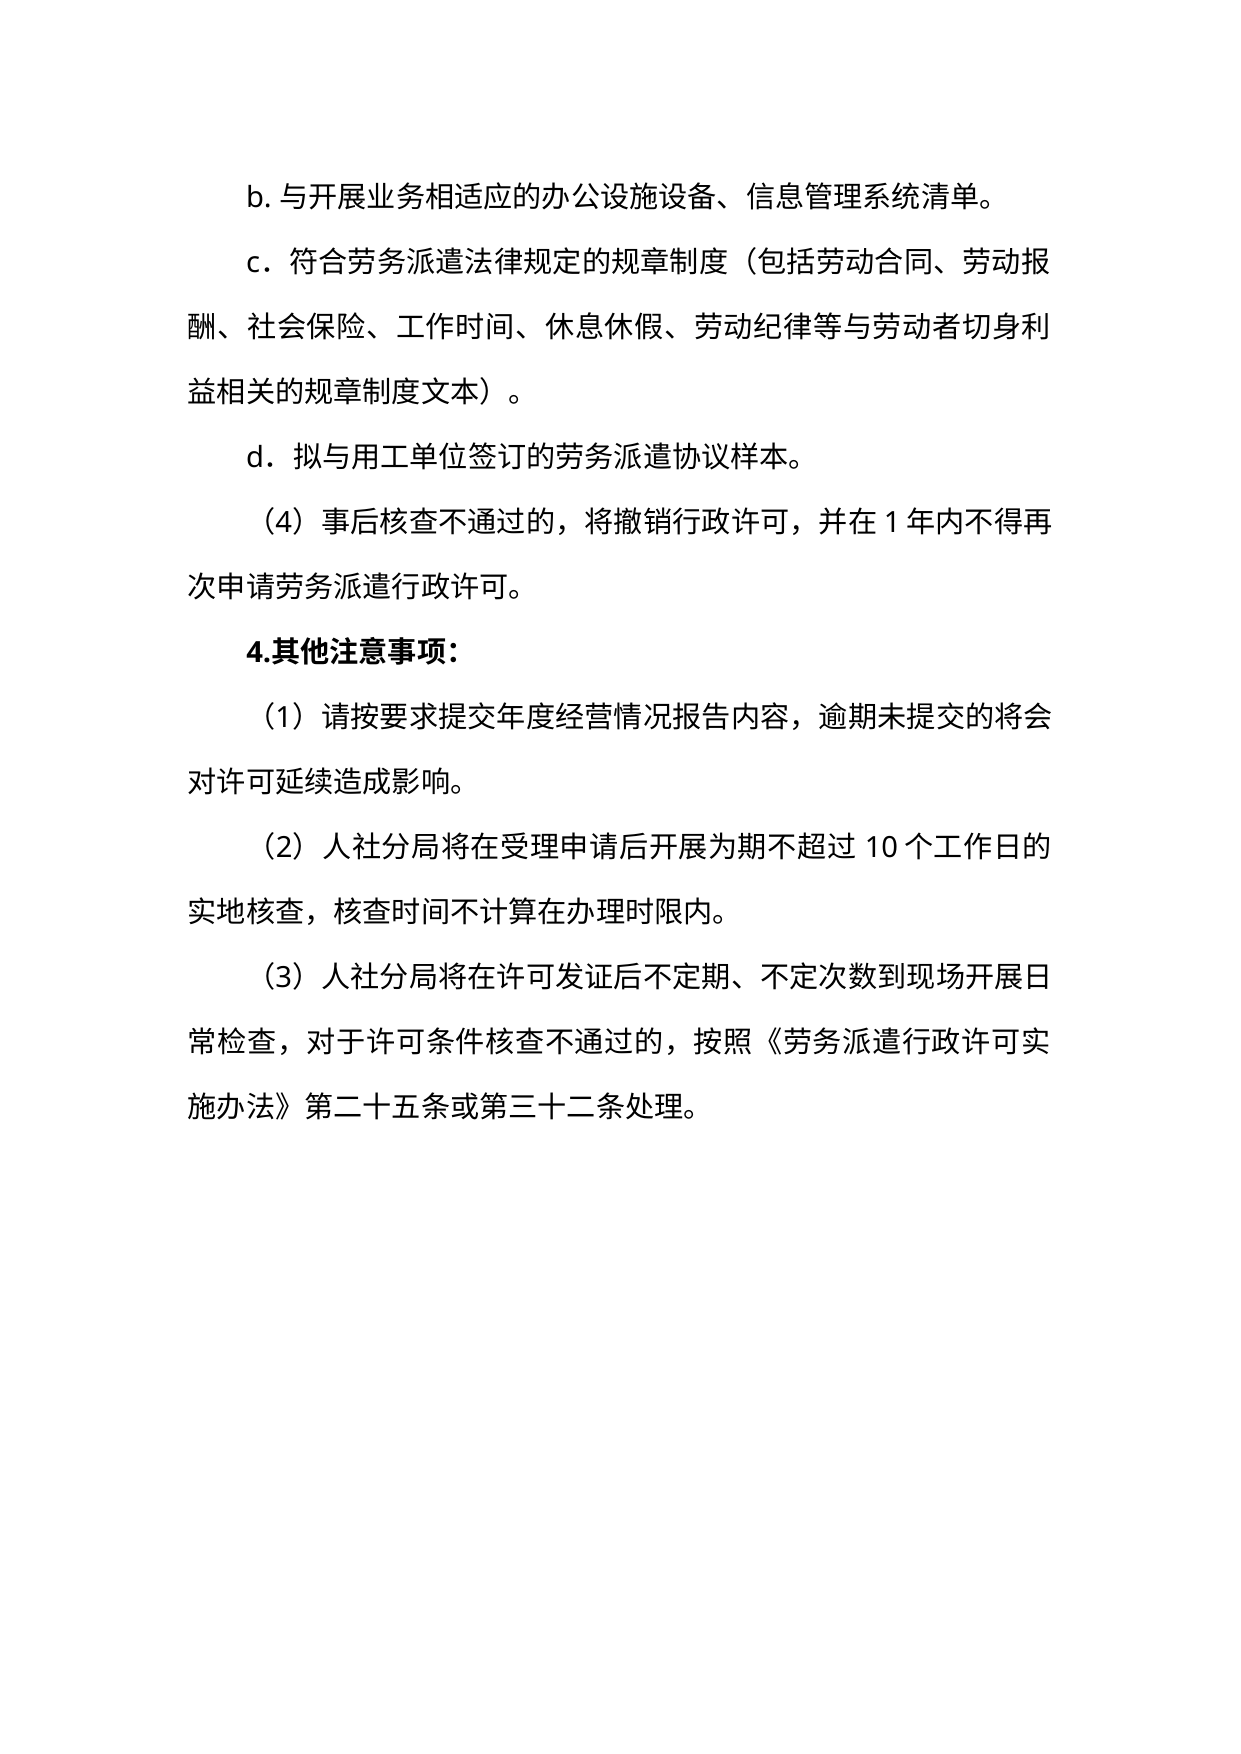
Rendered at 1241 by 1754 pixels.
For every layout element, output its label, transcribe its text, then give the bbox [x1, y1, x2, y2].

text c．符合劳务派遣法律规定的规章制度（包括劳动合同、劳动报酬、社会保险、工作时间、休息休假、劳动纪律等与劳动者切身利益相关的规章制度文本）。 [187, 227, 1053, 422]
text b. 与开展业务相适应的办公设施设备、信息管理系统清单。 [187, 162, 1053, 227]
text 4.其他注意事项： [187, 617, 1053, 682]
text （4）事后核查不通过的，将撤销行政许可，并在1年内不得再次申请劳务派遣行政许可。 [187, 487, 1053, 617]
text （2）人社分局将在受理申请后开展为期不超过10个工作日的实地核查，核查时间不计算在办理时限内。 [187, 812, 1053, 942]
text （3）人社分局将在许可发证后不定期、不定次数到现场开展日常检查，对于许可条件核查不通过的，按照《劳务派遣行政许可实施办法》第二十五条或第三十二条处理。 [187, 942, 1053, 1137]
text （1）请按要求提交年度经营情况报告内容，逾期未提交的将会对许可延续造成影响。 [187, 682, 1053, 812]
text d．拟与用工单位签订的劳务派遣协议样本。 [187, 422, 1053, 487]
